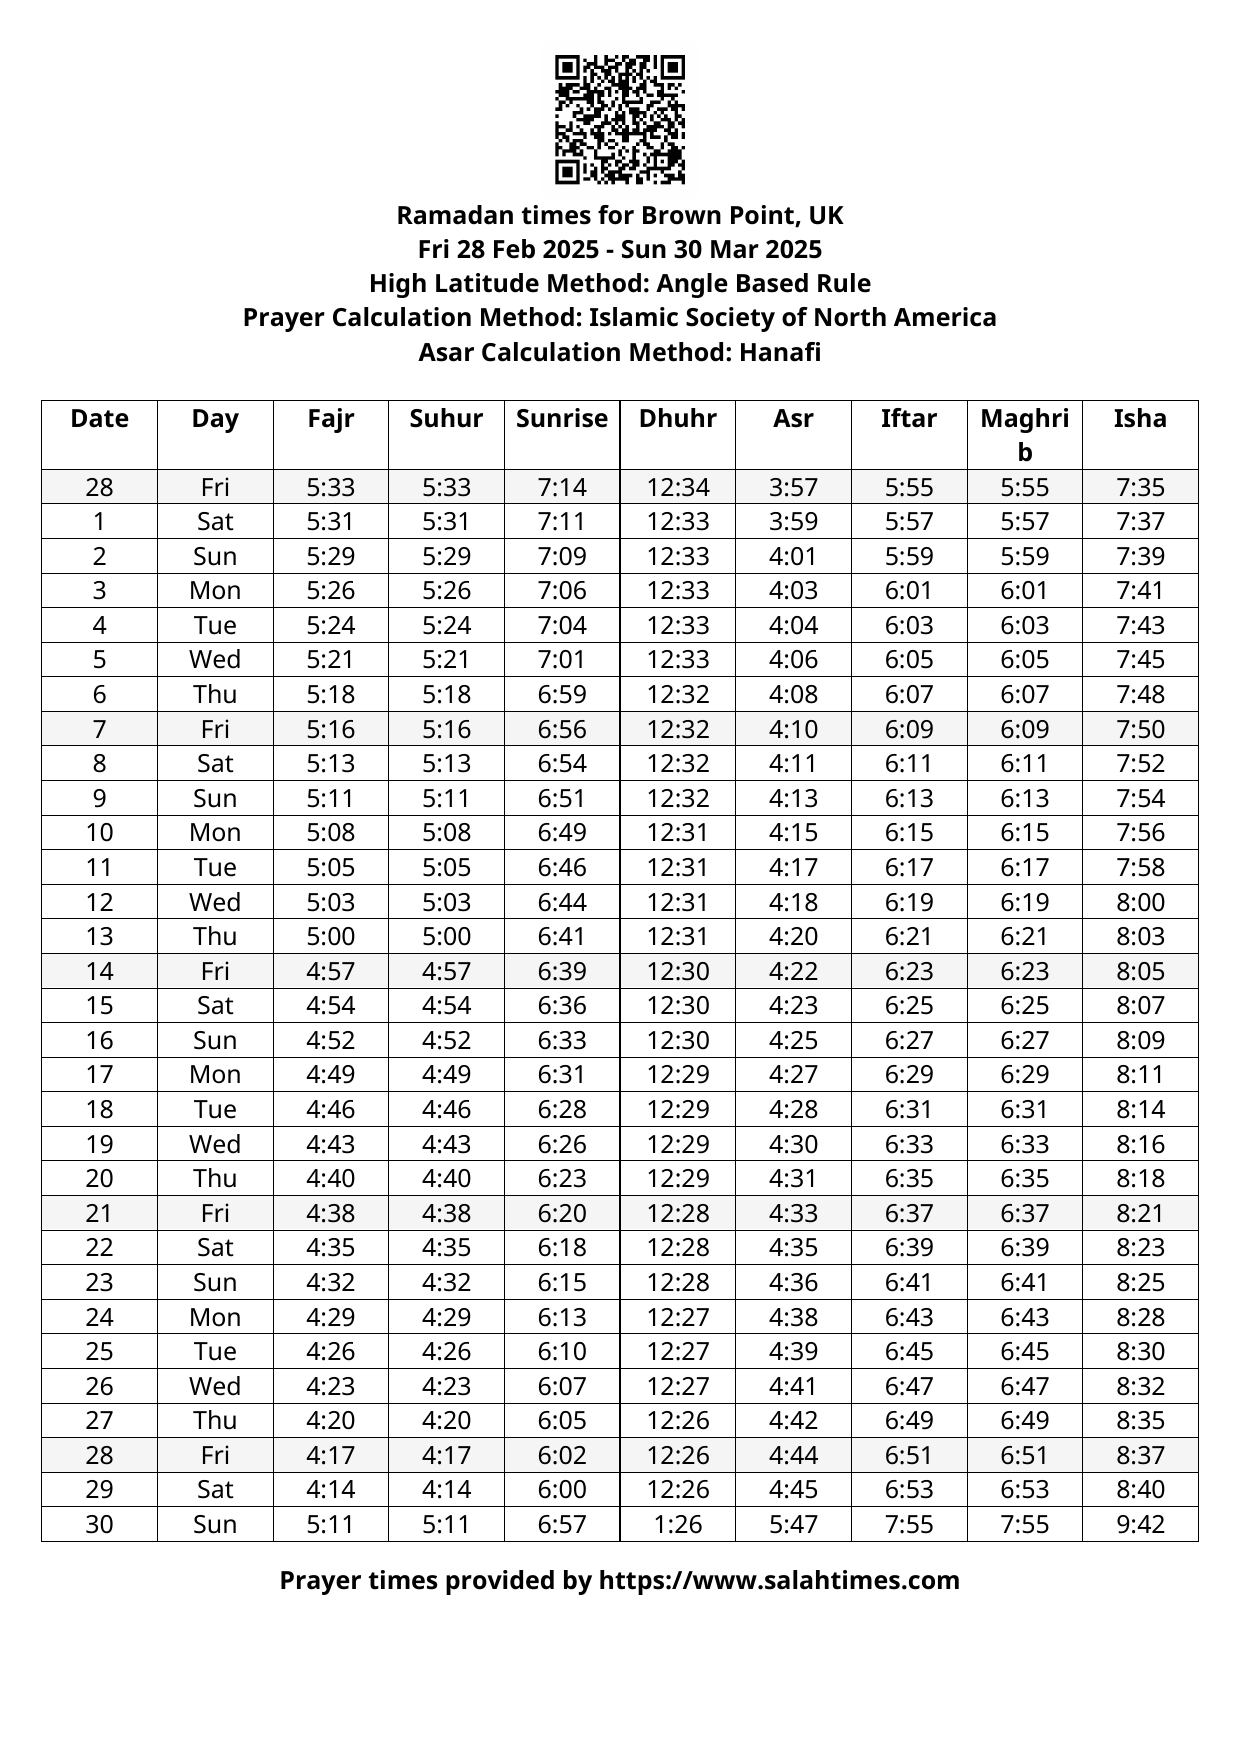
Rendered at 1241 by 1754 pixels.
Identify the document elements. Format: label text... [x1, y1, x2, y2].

table_cell 6:15 [968, 816, 1082, 849]
table_cell Wed [158, 1127, 273, 1160]
table_cell 12:31 [621, 816, 735, 849]
text Fri 28 Feb 2025 - Sun 30 Mar 2025 [42, 232, 1198, 266]
table_cell 6:59 [505, 677, 619, 711]
table_cell Mon [158, 1058, 273, 1091]
table_cell 8:00 [1083, 885, 1198, 918]
table_cell Sun [158, 1023, 273, 1057]
table_cell Thu [158, 1404, 273, 1437]
table_cell 5:59 [852, 539, 967, 572]
table_cell 4:35 [274, 1231, 388, 1264]
table_cell 12:31 [621, 885, 735, 918]
table_cell 6:01 [968, 574, 1082, 607]
table_cell 5:08 [274, 816, 388, 849]
table_cell 4:08 [736, 677, 851, 711]
table_cell 5:47 [736, 1507, 851, 1541]
table_cell 26 [42, 1369, 157, 1402]
table_cell Mon [158, 816, 273, 849]
table_header Fajr [274, 401, 388, 469]
table_cell 12:26 [621, 1438, 735, 1472]
table_cell 5:24 [389, 608, 504, 642]
table_cell 6:53 [852, 1473, 967, 1506]
table_cell 5:11 [389, 1507, 504, 1541]
table_cell 27 [42, 1404, 157, 1437]
table_cell 6:43 [968, 1300, 1082, 1333]
table_cell 4:20 [274, 1404, 388, 1437]
table_cell 5:55 [852, 470, 967, 503]
table_cell 5:29 [274, 539, 388, 572]
table_cell 28 [42, 470, 157, 503]
table_cell 4:17 [274, 1438, 388, 1472]
table_cell 7:58 [1083, 850, 1198, 884]
table_cell 5:31 [389, 504, 504, 538]
table_cell 6:43 [852, 1300, 967, 1333]
table_cell Tue [158, 850, 273, 884]
table_cell 5:18 [389, 677, 504, 711]
table_cell 6:46 [505, 850, 619, 884]
table_cell 4:39 [736, 1334, 851, 1368]
table_cell Tue [158, 1092, 273, 1126]
table_cell 8:37 [1083, 1438, 1198, 1472]
text Asar Calculation Method: Hanafi [42, 334, 1198, 368]
table_cell 6:57 [505, 1507, 619, 1541]
table_cell 6:35 [968, 1161, 1082, 1195]
table_cell 8:32 [1083, 1369, 1198, 1402]
table_cell 4:22 [736, 954, 851, 987]
table_cell 6:07 [505, 1369, 619, 1402]
table_cell 6:33 [852, 1127, 967, 1160]
table_cell 3 [42, 574, 157, 607]
table_cell 8:35 [1083, 1404, 1198, 1437]
table_header Iftar [852, 401, 967, 469]
table_cell 12 [42, 885, 157, 918]
table_cell 5:57 [968, 504, 1082, 538]
table_cell Fri [158, 712, 273, 745]
table_cell 7:14 [505, 470, 619, 503]
table_cell 6:05 [968, 643, 1082, 676]
table_cell 6:26 [505, 1127, 619, 1160]
table_cell 4:35 [736, 1231, 851, 1264]
table_cell 6:05 [852, 643, 967, 676]
table_cell 12:29 [621, 1161, 735, 1195]
table_cell 5:11 [389, 781, 504, 814]
table_cell 6:29 [968, 1058, 1082, 1091]
table_cell 4:57 [274, 954, 388, 987]
table_cell 6 [42, 677, 157, 711]
table_cell Sun [158, 1265, 273, 1299]
table_cell 6:27 [852, 1023, 967, 1057]
table_cell 4:03 [736, 574, 851, 607]
table_cell 4:29 [389, 1300, 504, 1333]
table_cell 7:55 [968, 1507, 1082, 1541]
table_cell 12:27 [621, 1369, 735, 1402]
table_cell 4:11 [736, 746, 851, 780]
table_cell 6:17 [968, 850, 1082, 884]
table_cell 12:29 [621, 1127, 735, 1160]
table_cell 6:45 [968, 1334, 1082, 1368]
table_cell 6:41 [968, 1265, 1082, 1299]
table_cell Sun [158, 539, 273, 572]
table_header Sunrise [505, 401, 619, 469]
table_cell Wed [158, 1369, 273, 1402]
table_cell 12:33 [621, 574, 735, 607]
table_cell 6:39 [968, 1231, 1082, 1264]
table_cell 6:21 [852, 919, 967, 953]
table_cell 5:03 [274, 885, 388, 918]
table_cell 7:52 [1083, 746, 1198, 780]
table_cell 8:25 [1083, 1265, 1198, 1299]
table_cell 4:17 [736, 850, 851, 884]
table_cell 4:26 [274, 1334, 388, 1368]
table_cell 6:13 [852, 781, 967, 814]
table_cell 6:09 [852, 712, 967, 745]
table_cell 4:49 [274, 1058, 388, 1091]
table_cell 8:07 [1083, 989, 1198, 1022]
table_cell 6:37 [968, 1196, 1082, 1229]
table_cell Fri [158, 1438, 273, 1472]
text Prayer Calculation Method: Islamic Society of North America [42, 300, 1198, 334]
table_cell 5:16 [389, 712, 504, 745]
table_cell 6:35 [852, 1161, 967, 1195]
table_cell Sun [158, 1507, 273, 1541]
table_cell 5:08 [389, 816, 504, 849]
table_cell 13 [42, 919, 157, 953]
table_cell 12:34 [621, 470, 735, 503]
table_cell 6:05 [505, 1404, 619, 1437]
table_cell 12:26 [621, 1473, 735, 1506]
table_cell 4:13 [736, 781, 851, 814]
table_cell 4:31 [736, 1161, 851, 1195]
table_cell 6:49 [852, 1404, 967, 1437]
table_cell 11 [42, 850, 157, 884]
table_cell 6:56 [505, 712, 619, 745]
table_cell Mon [158, 574, 273, 607]
table_cell 6:28 [505, 1092, 619, 1126]
table_cell 4:40 [389, 1161, 504, 1195]
table_cell 6:11 [852, 746, 967, 780]
table_cell 12:32 [621, 677, 735, 711]
table_cell 7:04 [505, 608, 619, 642]
table_cell 6:13 [505, 1300, 619, 1333]
table_cell Thu [158, 1161, 273, 1195]
picture [542, 41, 699, 198]
table_cell 4:46 [274, 1092, 388, 1126]
table_cell 30 [42, 1507, 157, 1541]
table_cell 5:05 [274, 850, 388, 884]
table_cell Wed [158, 643, 273, 676]
table_cell 6:31 [852, 1092, 967, 1126]
table_cell 12:33 [621, 504, 735, 538]
table_cell 4:43 [389, 1127, 504, 1160]
table_cell 7:41 [1083, 574, 1198, 607]
table_cell 6:25 [968, 989, 1082, 1022]
table_cell 7:01 [505, 643, 619, 676]
table_cell 12:33 [621, 608, 735, 642]
table_cell 6:00 [505, 1473, 619, 1506]
table_cell 6:39 [852, 1231, 967, 1264]
table_cell 7:35 [1083, 470, 1198, 503]
table_cell 6:49 [968, 1404, 1082, 1437]
table_cell 12:33 [621, 539, 735, 572]
table_cell 6:07 [852, 677, 967, 711]
table_cell 4:38 [736, 1300, 851, 1333]
table_cell 6:29 [852, 1058, 967, 1091]
table_cell Tue [158, 1334, 273, 1368]
table_cell 12:29 [621, 1058, 735, 1091]
table_cell 5:00 [389, 919, 504, 953]
table_cell 6:09 [968, 712, 1082, 745]
table_cell 6:17 [852, 850, 967, 884]
table_cell 7:56 [1083, 816, 1198, 849]
table_cell 6:19 [968, 885, 1082, 918]
table_cell Fri [158, 1196, 273, 1229]
table_cell 8:40 [1083, 1473, 1198, 1506]
table_cell 6:27 [968, 1023, 1082, 1057]
table_cell 4:54 [389, 989, 504, 1022]
table_cell 4:44 [736, 1438, 851, 1472]
table_cell 4:23 [274, 1369, 388, 1402]
table_header Dhuhr [621, 401, 735, 469]
table_cell 12:27 [621, 1300, 735, 1333]
table_cell 28 [42, 1438, 157, 1472]
table_cell 6:03 [852, 608, 967, 642]
table_cell 6:20 [505, 1196, 619, 1229]
table_cell 4:52 [389, 1023, 504, 1057]
table_cell 7:45 [1083, 643, 1198, 676]
table_header Day [158, 401, 273, 469]
table_cell 4:14 [274, 1473, 388, 1506]
table_cell 8:03 [1083, 919, 1198, 953]
table_cell 8:18 [1083, 1161, 1198, 1195]
table_header Date [42, 401, 157, 469]
table_cell 1 [42, 504, 157, 538]
table_cell 12:26 [621, 1404, 735, 1437]
table_cell 8:14 [1083, 1092, 1198, 1126]
table_cell 5:18 [274, 677, 388, 711]
table_cell 4:04 [736, 608, 851, 642]
table_cell Sat [158, 1473, 273, 1506]
table_cell 4:32 [274, 1265, 388, 1299]
table_cell 4:06 [736, 643, 851, 676]
table_cell 12:33 [621, 643, 735, 676]
text Ramadan times for Brown Point, UK [42, 198, 1198, 232]
table_cell 5:05 [389, 850, 504, 884]
table_cell 8 [42, 746, 157, 780]
table_cell 6:47 [968, 1369, 1082, 1402]
table_cell 15 [42, 989, 157, 1022]
table_cell Tue [158, 608, 273, 642]
table_cell 4:38 [389, 1196, 504, 1229]
table_cell Thu [158, 919, 273, 953]
table_cell 5:31 [274, 504, 388, 538]
table_cell 6:25 [852, 989, 967, 1022]
table_cell 5:13 [274, 746, 388, 780]
table_cell 4:14 [389, 1473, 504, 1506]
table_cell Thu [158, 677, 273, 711]
table_cell 12:27 [621, 1334, 735, 1368]
table_cell 5:59 [968, 539, 1082, 572]
table_cell 4:15 [736, 816, 851, 849]
table_cell 6:45 [852, 1334, 967, 1368]
table_cell 4:42 [736, 1404, 851, 1437]
table_cell 5:16 [274, 712, 388, 745]
table_cell 4 [42, 608, 157, 642]
table_cell 5:21 [274, 643, 388, 676]
table_cell 6:51 [505, 781, 619, 814]
table_cell Sat [158, 989, 273, 1022]
table_header Isha [1083, 401, 1198, 469]
table_cell 4:52 [274, 1023, 388, 1057]
table_cell 12:30 [621, 954, 735, 987]
table_cell 14 [42, 954, 157, 987]
table_cell 4:30 [736, 1127, 851, 1160]
table_cell 5:26 [389, 574, 504, 607]
table_cell 29 [42, 1473, 157, 1506]
table_cell 12:28 [621, 1265, 735, 1299]
table_cell 7:09 [505, 539, 619, 572]
table_cell 6:01 [852, 574, 967, 607]
table_cell 4:43 [274, 1127, 388, 1160]
table_cell 4:18 [736, 885, 851, 918]
table_cell 4:41 [736, 1369, 851, 1402]
table_cell 4:38 [274, 1196, 388, 1229]
table_cell 5:21 [389, 643, 504, 676]
table_cell 12:30 [621, 989, 735, 1022]
table_cell 4:10 [736, 712, 851, 745]
table_cell 19 [42, 1127, 157, 1160]
table_cell 6:33 [968, 1127, 1082, 1160]
text Prayer times provided by https://www.salahtimes.com [42, 1563, 1198, 1597]
table_cell 6:53 [968, 1473, 1082, 1506]
table_cell 18 [42, 1092, 157, 1126]
table_cell 4:46 [389, 1092, 504, 1126]
table_cell 7:50 [1083, 712, 1198, 745]
table_cell 12:30 [621, 1023, 735, 1057]
table_cell 12:28 [621, 1196, 735, 1229]
table_cell 17 [42, 1058, 157, 1091]
table_cell 6:33 [505, 1023, 619, 1057]
table_cell Wed [158, 885, 273, 918]
table_cell 1:26 [621, 1507, 735, 1541]
table_cell 6:18 [505, 1231, 619, 1264]
table_cell 6:44 [505, 885, 619, 918]
table_cell 6:54 [505, 746, 619, 780]
table_cell 5:33 [274, 470, 388, 503]
table_cell 4:23 [389, 1369, 504, 1402]
table_cell 4:23 [736, 989, 851, 1022]
table_cell 4:54 [274, 989, 388, 1022]
table_cell 4:20 [389, 1404, 504, 1437]
table_cell 12:32 [621, 781, 735, 814]
table_cell Sun [158, 781, 273, 814]
table_cell 6:31 [505, 1058, 619, 1091]
table_cell 7:55 [852, 1507, 967, 1541]
table_cell 4:57 [389, 954, 504, 987]
table_cell 4:40 [274, 1161, 388, 1195]
table_cell 6:23 [968, 954, 1082, 987]
table_cell 7:39 [1083, 539, 1198, 572]
table_cell 6:19 [852, 885, 967, 918]
table_cell Sat [158, 504, 273, 538]
table_cell 7:06 [505, 574, 619, 607]
table_cell 12:32 [621, 712, 735, 745]
table_cell 20 [42, 1161, 157, 1195]
table_cell 6:51 [968, 1438, 1082, 1472]
table_cell 16 [42, 1023, 157, 1057]
table_cell 8:05 [1083, 954, 1198, 987]
table_cell 4:36 [736, 1265, 851, 1299]
table_cell 5:03 [389, 885, 504, 918]
table_cell 4:25 [736, 1023, 851, 1057]
table_cell Fri [158, 470, 273, 503]
table_cell 6:39 [505, 954, 619, 987]
table_cell 6:21 [968, 919, 1082, 953]
table_cell 6:03 [968, 608, 1082, 642]
table_cell 6:41 [505, 919, 619, 953]
table_cell 2 [42, 539, 157, 572]
table_cell 4:28 [736, 1092, 851, 1126]
table_cell 6:47 [852, 1369, 967, 1402]
table_cell 6:15 [852, 816, 967, 849]
table_cell 8:21 [1083, 1196, 1198, 1229]
table_cell 6:49 [505, 816, 619, 849]
table_cell 4:35 [389, 1231, 504, 1264]
table_cell 7:43 [1083, 608, 1198, 642]
table_cell Mon [158, 1300, 273, 1333]
table_cell 6:15 [505, 1265, 619, 1299]
table_cell 22 [42, 1231, 157, 1264]
table_cell 8:11 [1083, 1058, 1198, 1091]
table_cell 4:26 [389, 1334, 504, 1368]
table_cell 5 [42, 643, 157, 676]
table_cell 4:27 [736, 1058, 851, 1091]
table_cell 8:28 [1083, 1300, 1198, 1333]
table_cell 21 [42, 1196, 157, 1229]
table_cell 6:41 [852, 1265, 967, 1299]
table_header Asr [736, 401, 851, 469]
table_cell 12:28 [621, 1231, 735, 1264]
table_cell 6:07 [968, 677, 1082, 711]
table_header Suhur [389, 401, 504, 469]
text High Latitude Method: Angle Based Rule [42, 266, 1198, 300]
table_cell Sat [158, 1231, 273, 1264]
table_cell 12:29 [621, 1092, 735, 1126]
table_cell 5:11 [274, 1507, 388, 1541]
table_cell 25 [42, 1334, 157, 1368]
table_header Maghrib [968, 401, 1082, 469]
table_cell 4:20 [736, 919, 851, 953]
table_cell 12:31 [621, 850, 735, 884]
table_cell 8:23 [1083, 1231, 1198, 1264]
table_cell 9 [42, 781, 157, 814]
table_cell 5:57 [852, 504, 967, 538]
table_cell 12:31 [621, 919, 735, 953]
table_cell 7:11 [505, 504, 619, 538]
table_cell 4:01 [736, 539, 851, 572]
table_cell 5:13 [389, 746, 504, 780]
table_cell 3:57 [736, 470, 851, 503]
table_cell 8:16 [1083, 1127, 1198, 1160]
table_cell Fri [158, 954, 273, 987]
table_cell 7:37 [1083, 504, 1198, 538]
table_cell 4:17 [389, 1438, 504, 1472]
table_cell 4:49 [389, 1058, 504, 1091]
table_cell 8:09 [1083, 1023, 1198, 1057]
table_cell 23 [42, 1265, 157, 1299]
table_cell 5:33 [389, 470, 504, 503]
table_cell 6:02 [505, 1438, 619, 1472]
table_cell 5:00 [274, 919, 388, 953]
table_cell 9:42 [1083, 1507, 1198, 1541]
table_cell 5:11 [274, 781, 388, 814]
table_cell 4:29 [274, 1300, 388, 1333]
table_cell 4:32 [389, 1265, 504, 1299]
table_cell 6:31 [968, 1092, 1082, 1126]
table_cell 5:55 [968, 470, 1082, 503]
table_cell 5:26 [274, 574, 388, 607]
table_cell 4:45 [736, 1473, 851, 1506]
table_cell 6:51 [852, 1438, 967, 1472]
table_cell 5:29 [389, 539, 504, 572]
table_cell 7:54 [1083, 781, 1198, 814]
table_cell Sat [158, 746, 273, 780]
table_cell 6:23 [852, 954, 967, 987]
table_cell 6:13 [968, 781, 1082, 814]
table_cell 7 [42, 712, 157, 745]
table_cell 4:33 [736, 1196, 851, 1229]
table_cell 6:11 [968, 746, 1082, 780]
table_cell 7:48 [1083, 677, 1198, 711]
table_cell 6:10 [505, 1334, 619, 1368]
table_cell 6:37 [852, 1196, 967, 1229]
table_cell 3:59 [736, 504, 851, 538]
table_cell 6:36 [505, 989, 619, 1022]
table_cell 10 [42, 816, 157, 849]
table_cell 12:32 [621, 746, 735, 780]
table_cell 24 [42, 1300, 157, 1333]
table_cell 6:23 [505, 1161, 619, 1195]
table_cell 8:30 [1083, 1334, 1198, 1368]
table_cell 5:24 [274, 608, 388, 642]
